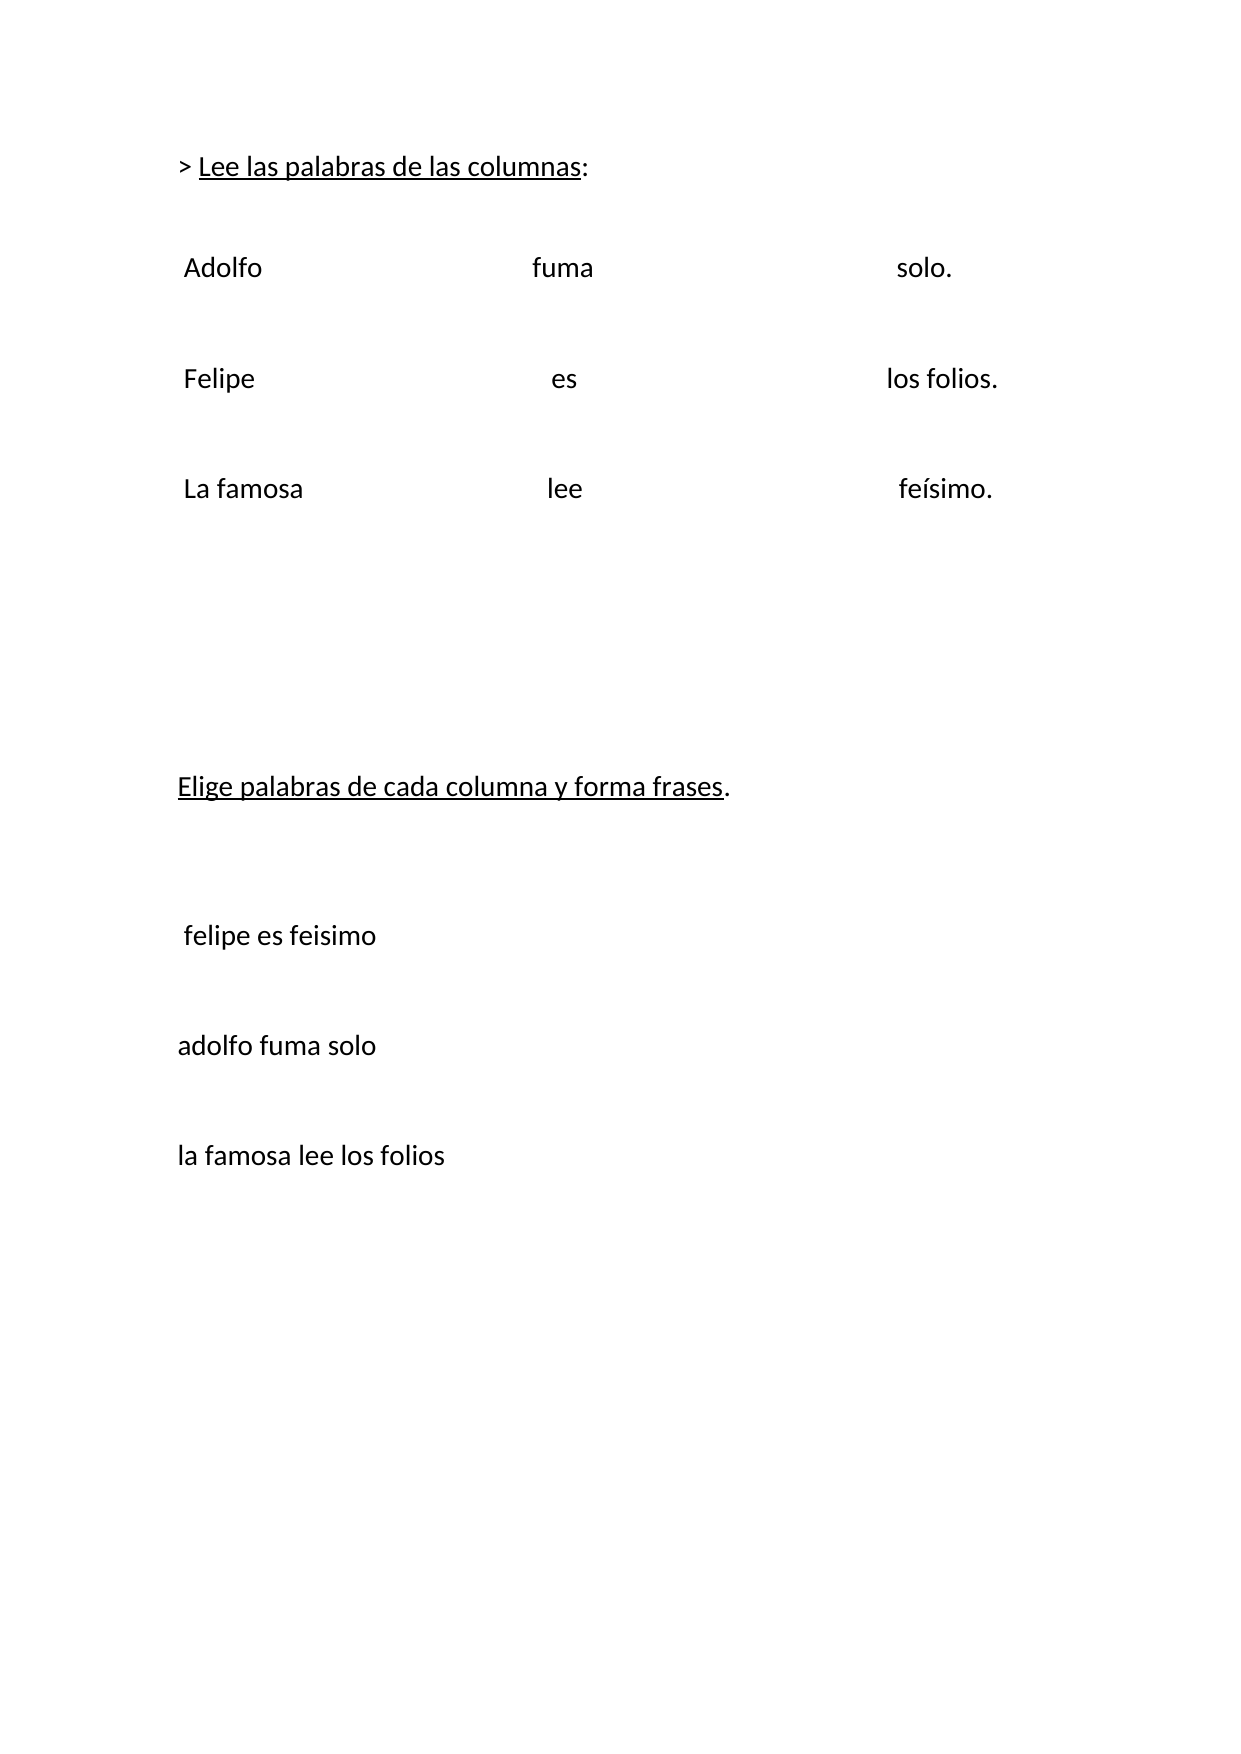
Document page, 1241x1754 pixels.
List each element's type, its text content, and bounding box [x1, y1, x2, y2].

text adolfo fuma solo [177, 1027, 1063, 1062]
text felipe es feisimo [177, 917, 1063, 952]
text Adolfo fuma solo. [177, 249, 1063, 285]
text Felipe es los folios. [177, 360, 1063, 395]
text La famosa lee feísimo. [177, 470, 1063, 506]
text > Lee las palabras de las columnas: [177, 148, 1063, 183]
text Elige palabras de cada columna y forma frases. [177, 768, 1063, 803]
text la famosa lee los folios [177, 1137, 1063, 1173]
